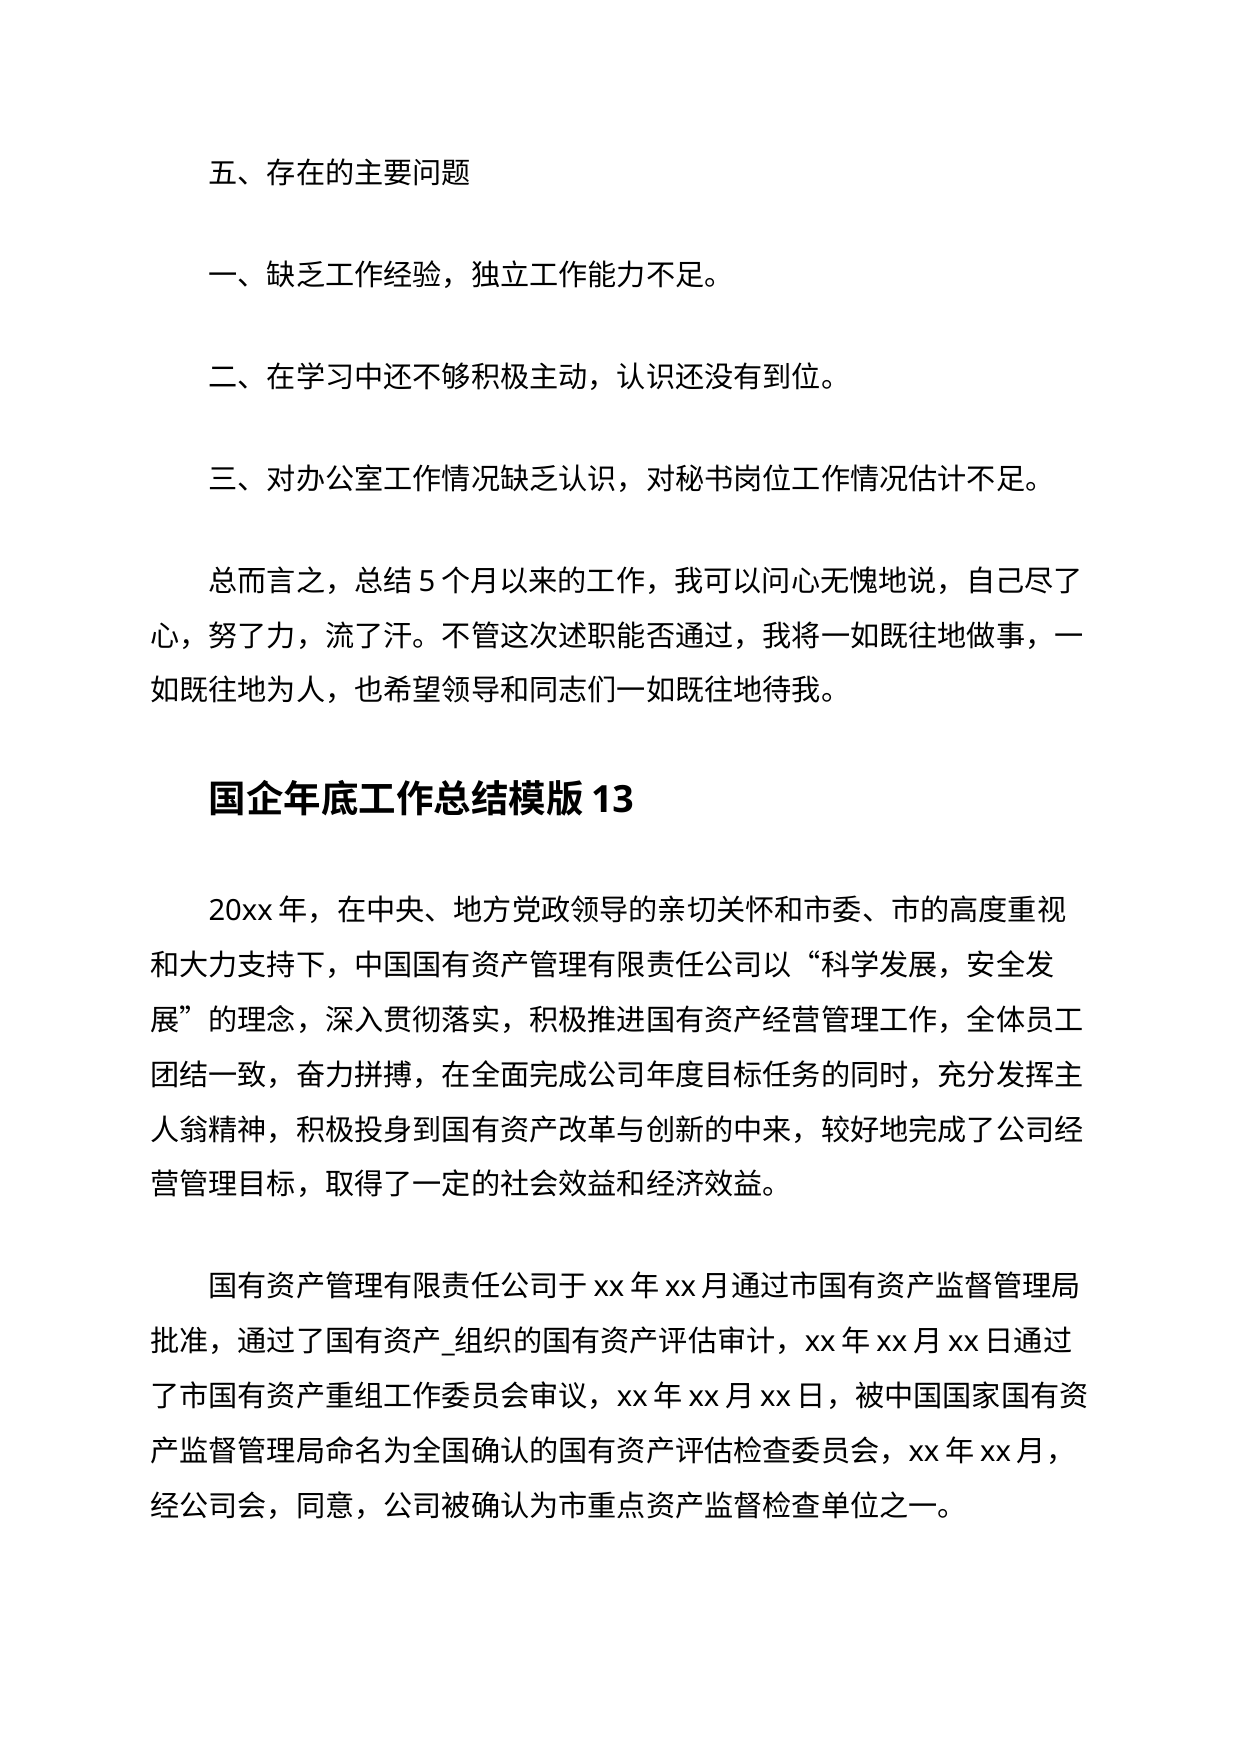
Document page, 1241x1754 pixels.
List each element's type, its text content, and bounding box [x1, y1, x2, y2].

text 三、对办公室工作情况缺乏认识，对秘书岗位工作情况估计不足。 [150, 455, 1090, 498]
text 一、缺乏工作经验，独立工作能力不足。 [150, 252, 1090, 294]
text 五、存在的主要问题 [150, 150, 1090, 192]
text 国有资产管理有限责任公司于xx年xx月通过市国有资产监督管理局批准，通过了国有资产_组织的国有资产评估审计，xx年xx月xx日通过了市国有资产重组工作委员会审议，xx年xx月xx日，被中国国家国有资产监督管理局命名为全国确认的国有资产评估检查委员会，xx年xx月，经公司会，同意，公司被确认为市重点资产监督检查单位之一。 [150, 1263, 1090, 1525]
text 二、在学习中还不够积极主动，认识还没有到位。 [150, 353, 1090, 396]
text 20xx年，在中央、地方党政领导的亲切关怀和市委、市的高度重视和大力支持下，中国国有资产管理有限责任公司以“科学发展，安全发展”的理念，深入贯彻落实，积极推进国有资产经营管理工作，全体员工团结一致，奋力拼搏，在全面完成公司年度目标任务的同时，充分发挥主人翁精神，积极投身到国有资产改革与创新的中来，较好地完成了公司经营管理目标，取得了一定的社会效益和经济效益。 [150, 886, 1090, 1203]
text 总而言之，总结5个月以来的工作，我可以问心无愧地说，自己尽了心，努了力，流了汗。不管这次述职能否通过，我将一如既往地做事，一如既往地为人，也希望领导和同志们一如既往地待我。 [150, 557, 1090, 709]
text 国企年底工作总结模版13 [150, 769, 1090, 823]
